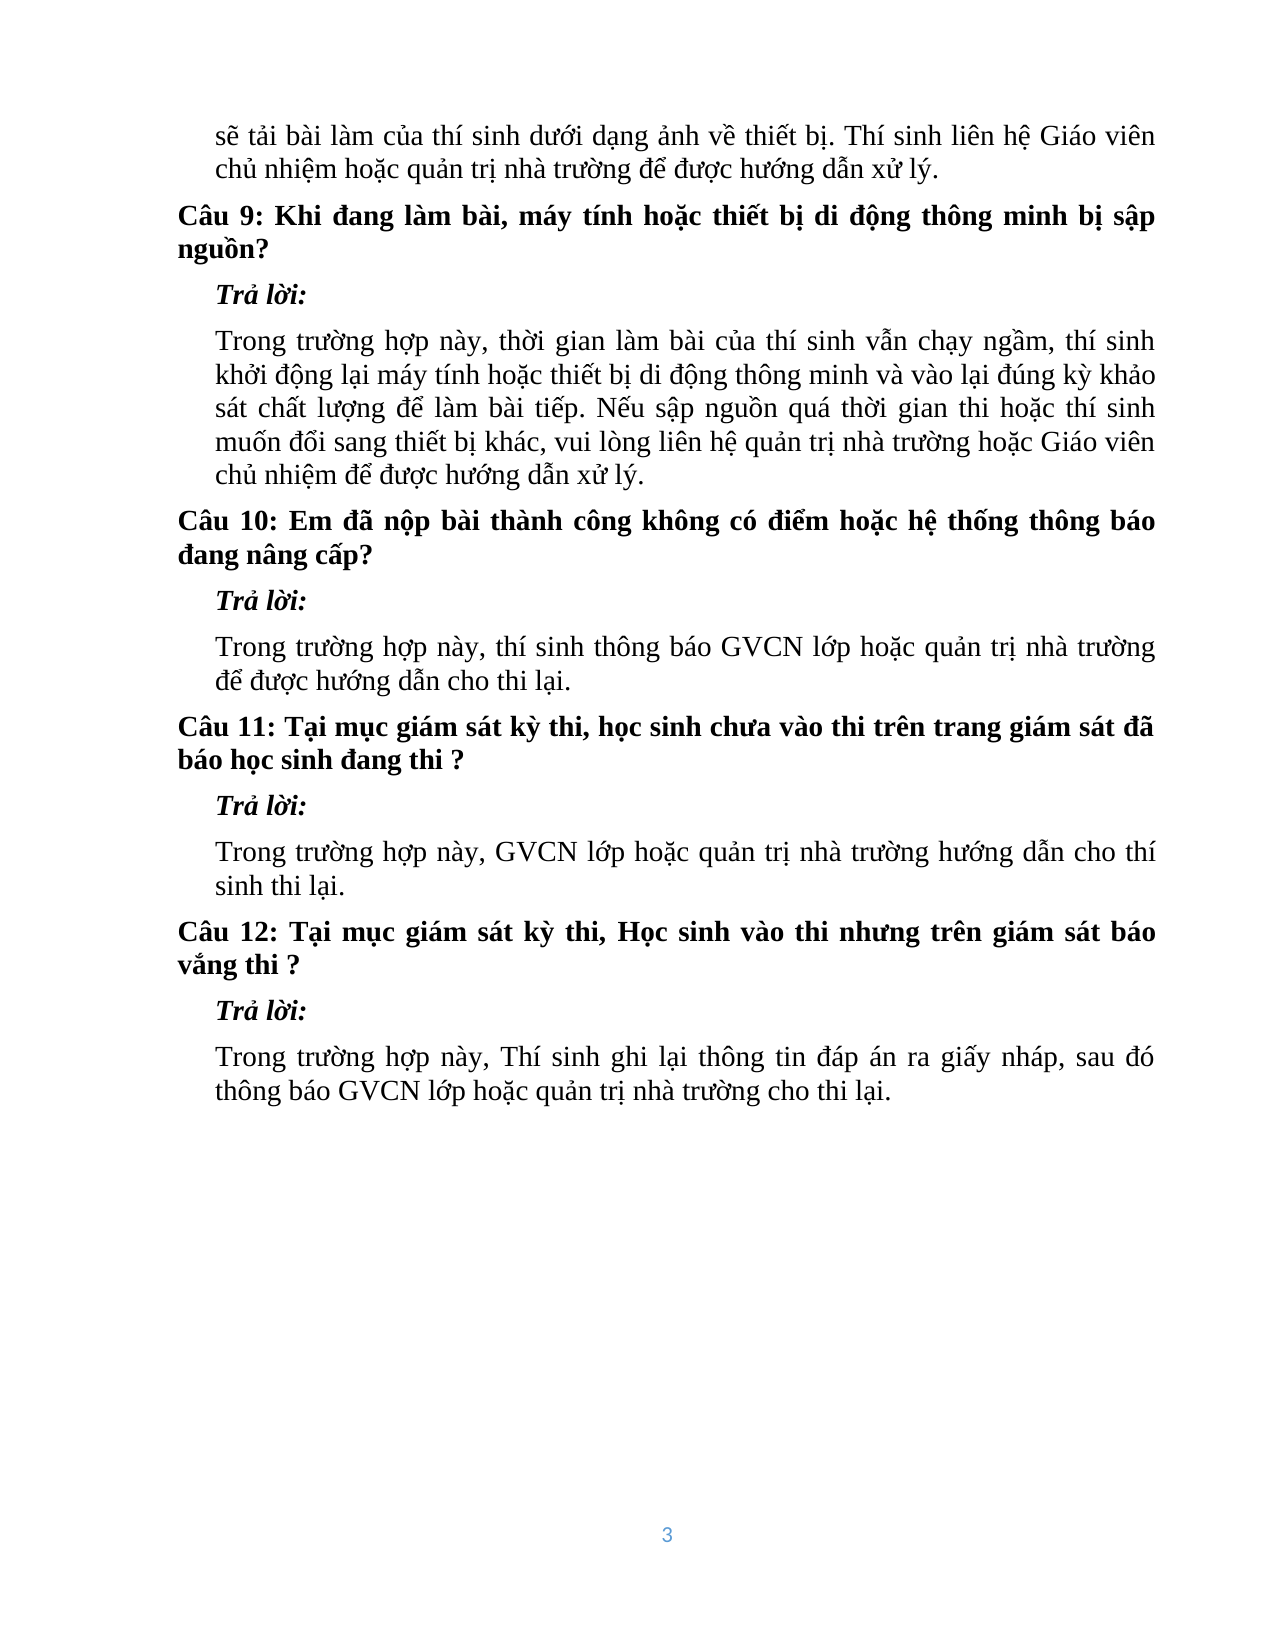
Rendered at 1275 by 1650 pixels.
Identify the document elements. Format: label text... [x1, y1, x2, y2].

subtitle Câu 9: Khi đang làm bài, máy tính hoặc thiết bị di động thông minh bị sập nguồn? [177, 198, 1157, 265]
text Trong trường hợp này, GVCN lớp hoặc quản trị nhà trường hướng dẫn cho thí sinh thi lại. [215, 834, 1157, 901]
subtitle Câu 12: Tại mục giám sát kỳ thi, Học sinh vào thi nhưng trên giám sát báo vắng thi ? [177, 914, 1157, 981]
subtitle Câu 10: Em đã nộp bài thành công không có điểm hoặc hệ thống thông báo đang nâng cấp? [177, 503, 1157, 571]
text Trong trường hợp này, Thí sinh ghi lại thông tin đáp án ra giấy nháp, sau đó thông báo GVCN lớp hoặc quản trị nhà trường cho thi lại. [215, 1039, 1157, 1107]
text Trả lời: [215, 993, 1157, 1027]
text Trả lời: [215, 277, 1157, 311]
text Trả lời: [215, 583, 1157, 617]
text Trả lời: [215, 788, 1157, 822]
subtitle Câu 11: Tại mục giám sát kỳ thi, học sinh chưa vào thi trên trang giám sát đã báo học sinh đang thi ? [177, 709, 1157, 776]
text Trong trường hợp này, thí sinh thông báo GVCN lớp hoặc quản trị nhà trường để được hướng dẫn cho thi lại. [215, 629, 1157, 696]
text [215, 118, 1157, 185]
text Trong trường hợp này, thời gian làm bài của thí sinh vẫn chạy ngầm, thí sinh khởi động lại máy tính hoặc thiết bị di động thông minh và vào lại đúng kỳ khảo sát chất lượng để làm bài tiếp. Nếu sập nguồn quá thời gian thi hoặc thí sinh muốn đổi sang thiết bị khác, vui lòng liên hệ quản trị nhà trường hoặc Giáo viên chủ nhiệm để được hướng dẫn xử lý. [215, 323, 1157, 491]
